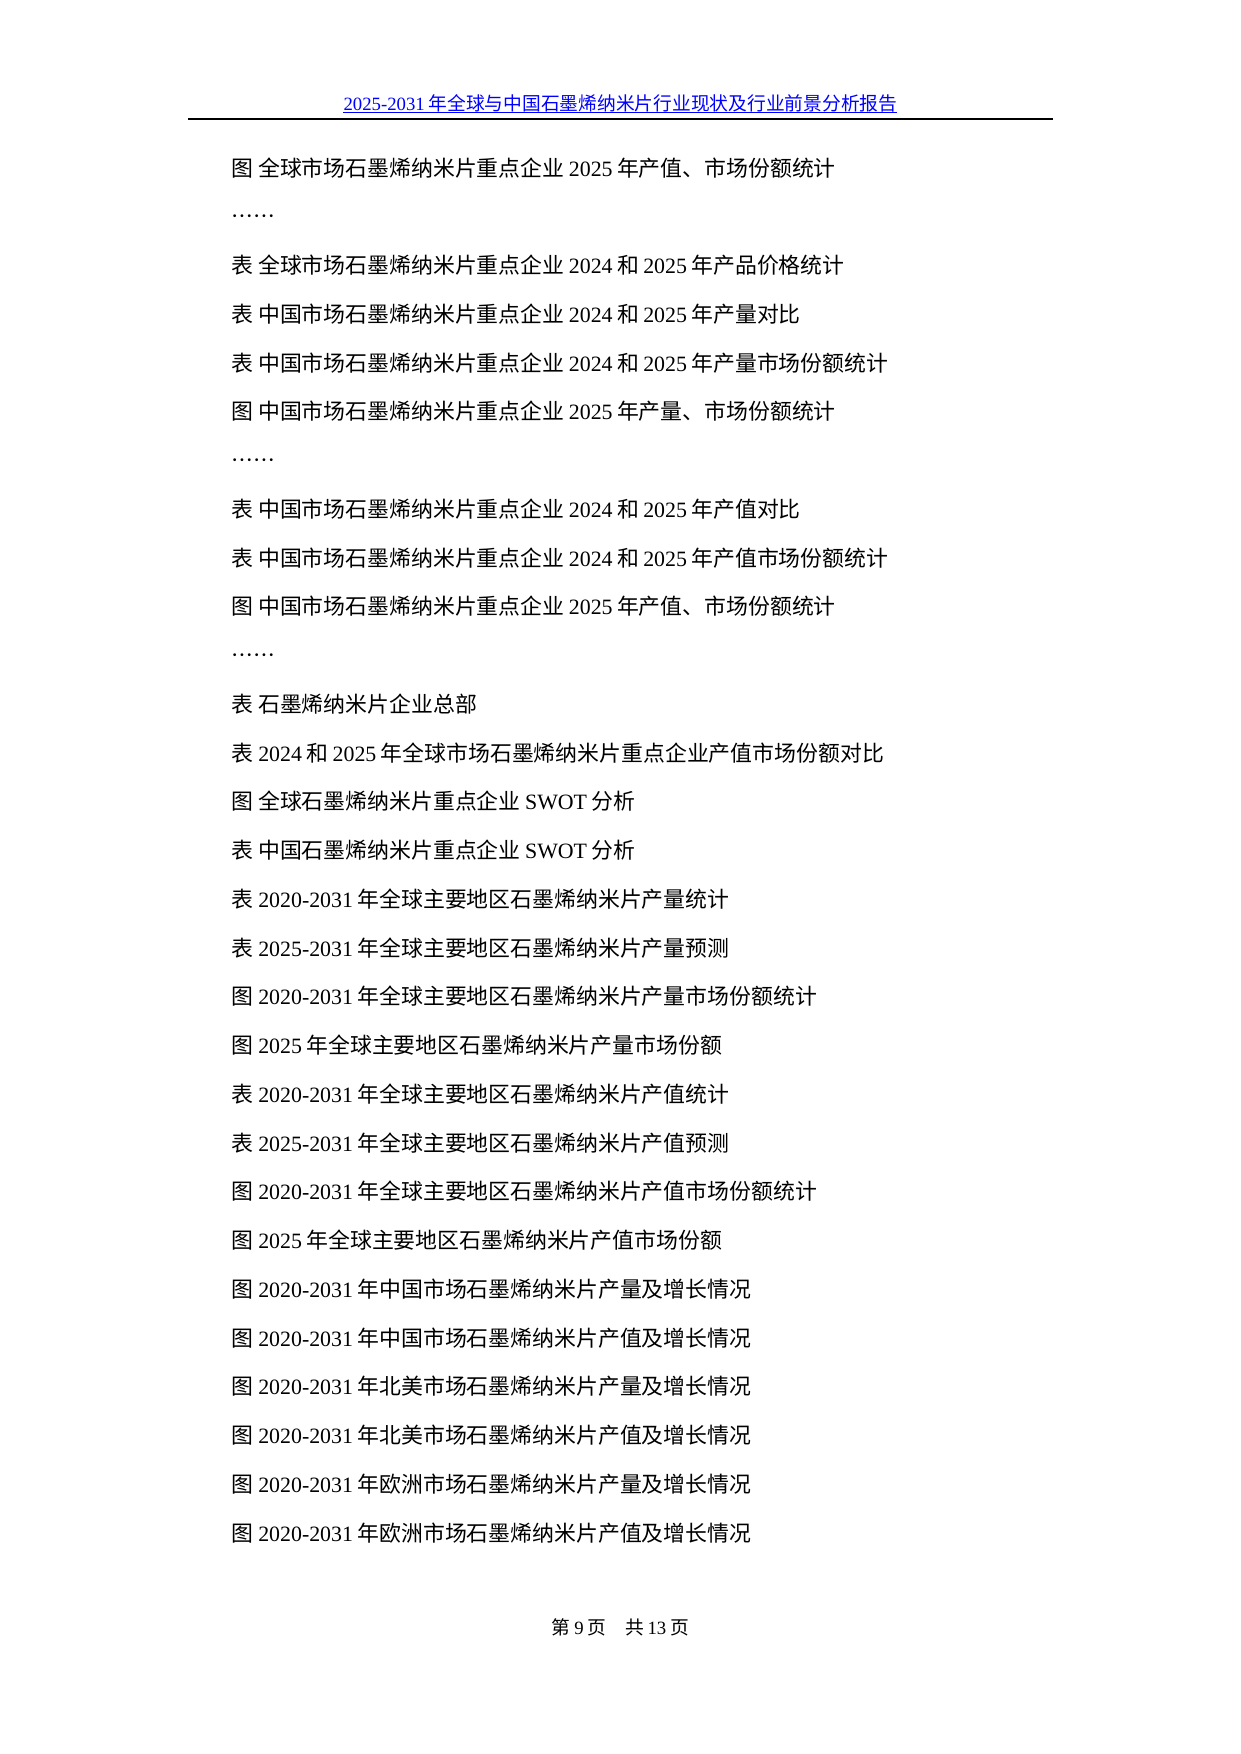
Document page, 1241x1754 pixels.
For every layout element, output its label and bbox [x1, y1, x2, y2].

text [187, 150, 1053, 1548]
